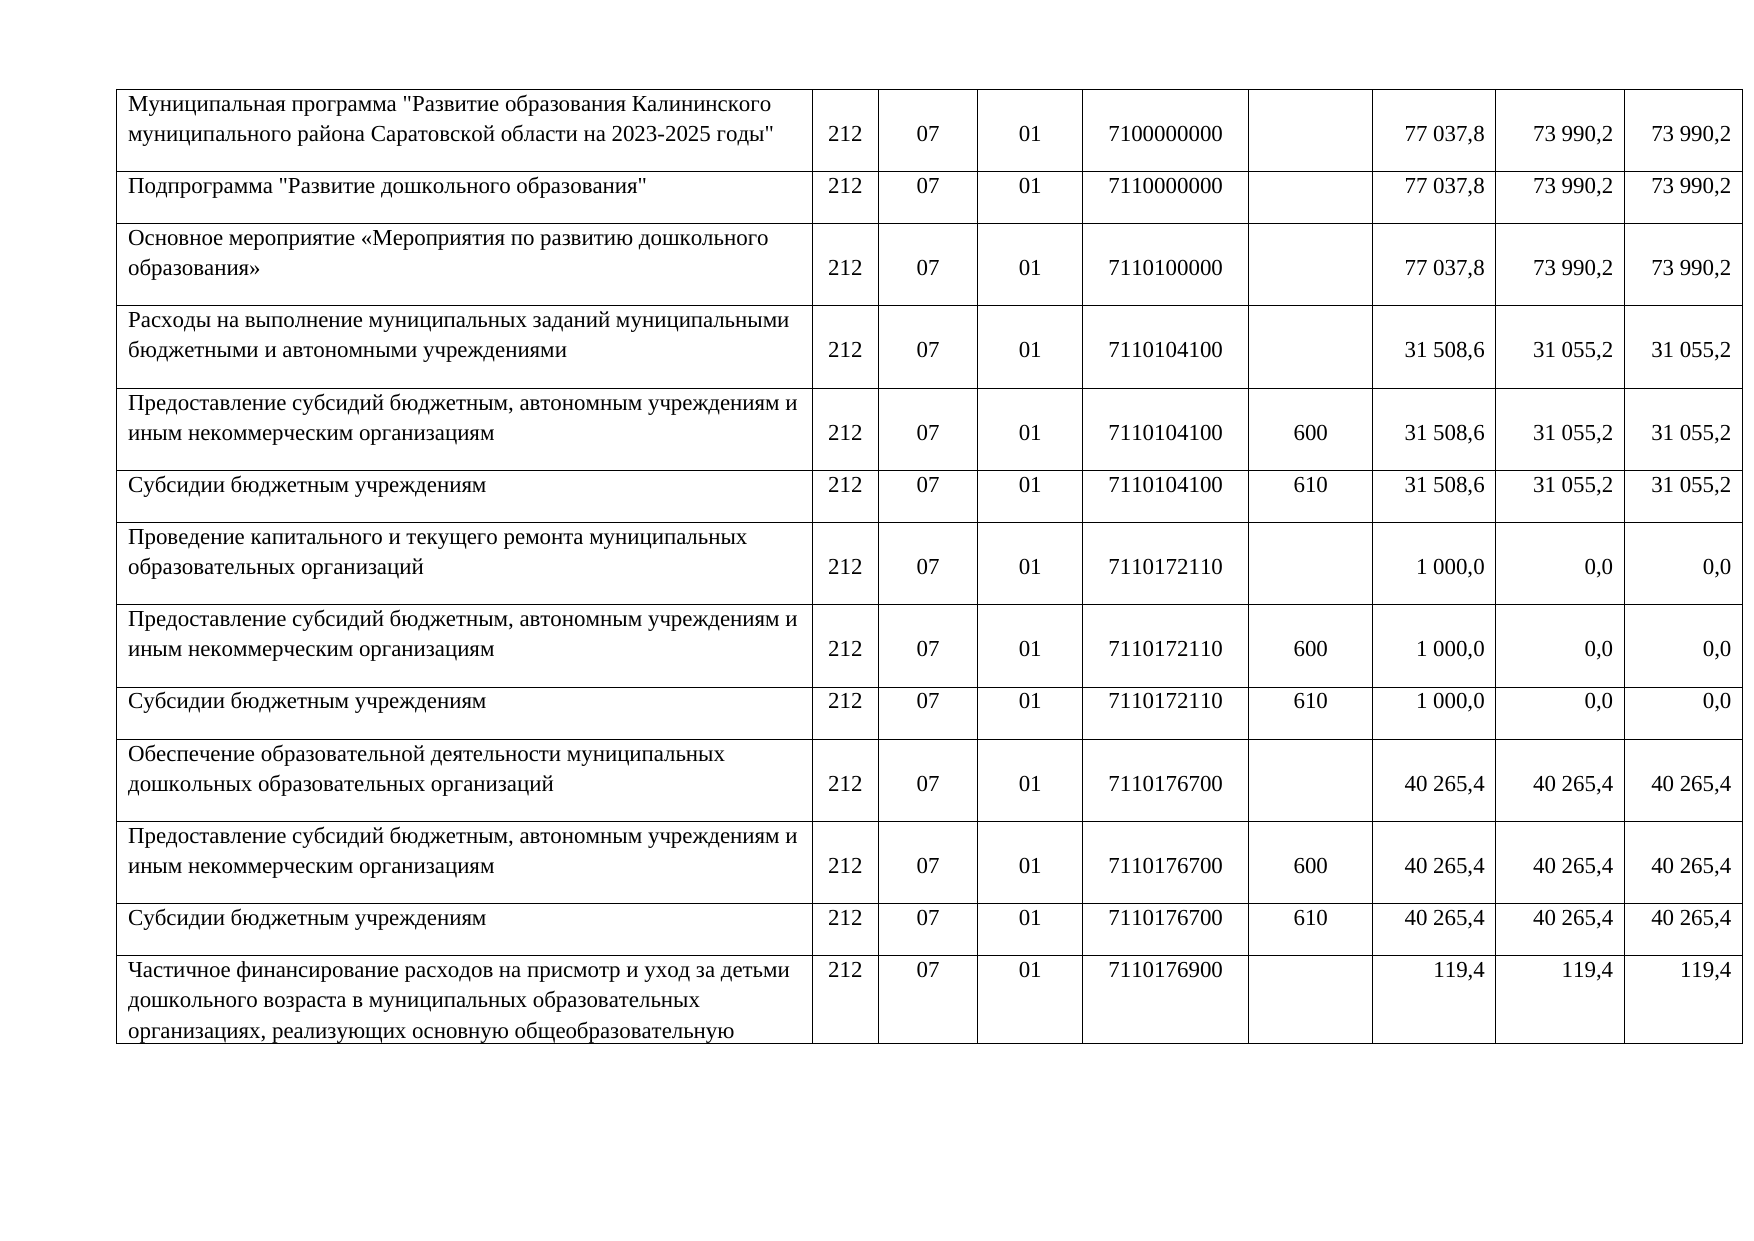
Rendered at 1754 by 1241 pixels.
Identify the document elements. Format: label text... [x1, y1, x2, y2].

table_cell 212 [813, 389, 878, 470]
table_cell 119,4 [1625, 956, 1742, 1043]
table_cell 31 055,2 [1496, 389, 1624, 470]
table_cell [117, 956, 812, 1043]
table_cell Проведение капитального и текущего ремонта муниципальных образовательных организаций [117, 523, 812, 604]
table_cell Расходы на выполнение муниципальных заданий муниципальными бюджетными и автономными учреждениями [117, 306, 812, 388]
table_cell 07 [879, 904, 977, 955]
table_cell 01 [978, 688, 1082, 739]
table_cell 31 055,2 [1625, 306, 1742, 388]
table_cell [1249, 523, 1372, 604]
table_cell 40 265,4 [1496, 904, 1624, 955]
table_cell 31 508,6 [1373, 389, 1495, 470]
table_cell 01 [978, 904, 1082, 955]
table_cell Подпрограмма "Развитие дошкольного образования" [117, 172, 812, 223]
table_cell 31 055,2 [1625, 471, 1742, 522]
table_cell 1 000,0 [1373, 688, 1495, 739]
table_cell 07 [879, 224, 977, 305]
table_cell Предоставление субсидий бюджетным, автономным учреждениям и иным некоммерческим организациям [117, 605, 812, 687]
table_cell [1249, 740, 1372, 821]
table_cell 7110104100 [1083, 306, 1248, 388]
table_cell 0,0 [1496, 605, 1624, 687]
table_cell 7110100000 [1083, 224, 1248, 305]
table_cell 212 [813, 523, 878, 604]
table_cell 01 [978, 523, 1082, 604]
table_cell 212 [813, 956, 878, 1043]
table_cell 73 990,2 [1496, 90, 1624, 171]
table_cell 73 990,2 [1496, 224, 1624, 305]
table_cell 31 508,6 [1373, 471, 1495, 522]
table_cell Предоставление субсидий бюджетным, автономным учреждениям и иным некоммерческим организациям [117, 389, 812, 470]
table_cell 610 [1249, 688, 1372, 739]
table_cell 07 [879, 688, 977, 739]
table_cell 77 037,8 [1373, 172, 1495, 223]
table_cell 01 [978, 605, 1082, 687]
table_cell 73 990,2 [1625, 90, 1742, 171]
table_cell 73 990,2 [1625, 224, 1742, 305]
table_cell 0,0 [1496, 523, 1624, 604]
table_cell 600 [1249, 389, 1372, 470]
table_cell 01 [978, 740, 1082, 821]
table_cell [1249, 224, 1372, 305]
table_cell Основное мероприятие «Мероприятия по развитию дошкольного образования» [117, 224, 812, 305]
table_cell 212 [813, 306, 878, 388]
table_cell Субсидии бюджетным учреждениям [117, 471, 812, 522]
table_cell 212 [813, 471, 878, 522]
table_cell 40 265,4 [1625, 904, 1742, 955]
table_cell 212 [813, 90, 878, 171]
table_cell 7110000000 [1083, 172, 1248, 223]
table_cell 7110172110 [1083, 605, 1248, 687]
table_cell 40 265,4 [1625, 740, 1742, 821]
table_cell 212 [813, 904, 878, 955]
table_cell 0,0 [1496, 688, 1624, 739]
table_cell [1249, 172, 1372, 223]
table_cell 600 [1249, 822, 1372, 903]
table_cell 0,0 [1625, 523, 1742, 604]
table_cell [1249, 306, 1372, 388]
table_cell 610 [1249, 904, 1372, 955]
table_cell [1249, 956, 1372, 1043]
table_cell 40 265,4 [1496, 740, 1624, 821]
table_cell 31 055,2 [1496, 306, 1624, 388]
table_cell 01 [978, 306, 1082, 388]
table_cell 73 990,2 [1496, 172, 1624, 223]
table_cell 77 037,8 [1373, 90, 1495, 171]
table_cell 212 [813, 822, 878, 903]
table_cell 600 [1249, 605, 1372, 687]
table_cell 40 265,4 [1496, 822, 1624, 903]
table_cell 01 [978, 172, 1082, 223]
table_cell 7110176900 [1083, 956, 1248, 1043]
table_cell 7100000000 [1083, 90, 1248, 171]
table_cell 7110104100 [1083, 471, 1248, 522]
table_cell 07 [879, 471, 977, 522]
table_cell 40 265,4 [1373, 822, 1495, 903]
table_cell 7110172110 [1083, 688, 1248, 739]
table_cell 40 265,4 [1373, 740, 1495, 821]
table_cell 119,4 [1373, 956, 1495, 1043]
table_cell 212 [813, 605, 878, 687]
table_cell 31 055,2 [1625, 389, 1742, 470]
table_cell Муниципальная программа "Развитие образования Калининского муниципального района Саратовской области на 2023-2025 годы" [117, 90, 812, 171]
table_cell 07 [879, 306, 977, 388]
table_cell 610 [1249, 471, 1372, 522]
table_cell 0,0 [1625, 605, 1742, 687]
table_cell Предоставление субсидий бюджетным, автономным учреждениям и иным некоммерческим организациям [117, 822, 812, 903]
table_cell 07 [879, 740, 977, 821]
table_cell 119,4 [1496, 956, 1624, 1043]
table_cell 7110176700 [1083, 822, 1248, 903]
table_cell 0,0 [1625, 688, 1742, 739]
table_cell 07 [879, 605, 977, 687]
table_cell [1249, 90, 1372, 171]
table_cell 01 [978, 90, 1082, 171]
table_cell 07 [879, 822, 977, 903]
table_cell 212 [813, 172, 878, 223]
table_cell 01 [978, 956, 1082, 1043]
table_cell 01 [978, 471, 1082, 522]
table_cell 73 990,2 [1625, 172, 1742, 223]
table_cell 1 000,0 [1373, 605, 1495, 687]
table_cell 01 [978, 389, 1082, 470]
table_cell 31 055,2 [1496, 471, 1624, 522]
table_cell Обеспечение образовательной деятельности муниципальных дошкольных образовательных организаций [117, 740, 812, 821]
table_cell 01 [978, 822, 1082, 903]
table_cell 40 265,4 [1373, 904, 1495, 955]
table_cell 07 [879, 523, 977, 604]
table_cell 77 037,8 [1373, 224, 1495, 305]
table_cell Субсидии бюджетным учреждениям [117, 688, 812, 739]
table_cell 31 508,6 [1373, 306, 1495, 388]
table_cell 212 [813, 740, 878, 821]
table_cell 7110176700 [1083, 904, 1248, 955]
table_cell 07 [879, 90, 977, 171]
table_cell 07 [879, 172, 977, 223]
table_cell 7110104100 [1083, 389, 1248, 470]
table_cell Субсидии бюджетным учреждениям [117, 904, 812, 955]
table_cell 07 [879, 956, 977, 1043]
table_cell 7110172110 [1083, 523, 1248, 604]
table_cell 212 [813, 224, 878, 305]
table_cell 01 [978, 224, 1082, 305]
table_cell 1 000,0 [1373, 523, 1495, 604]
table_cell 7110176700 [1083, 740, 1248, 821]
table_cell 07 [879, 389, 977, 470]
table_cell 40 265,4 [1625, 822, 1742, 903]
table_cell 212 [813, 688, 878, 739]
